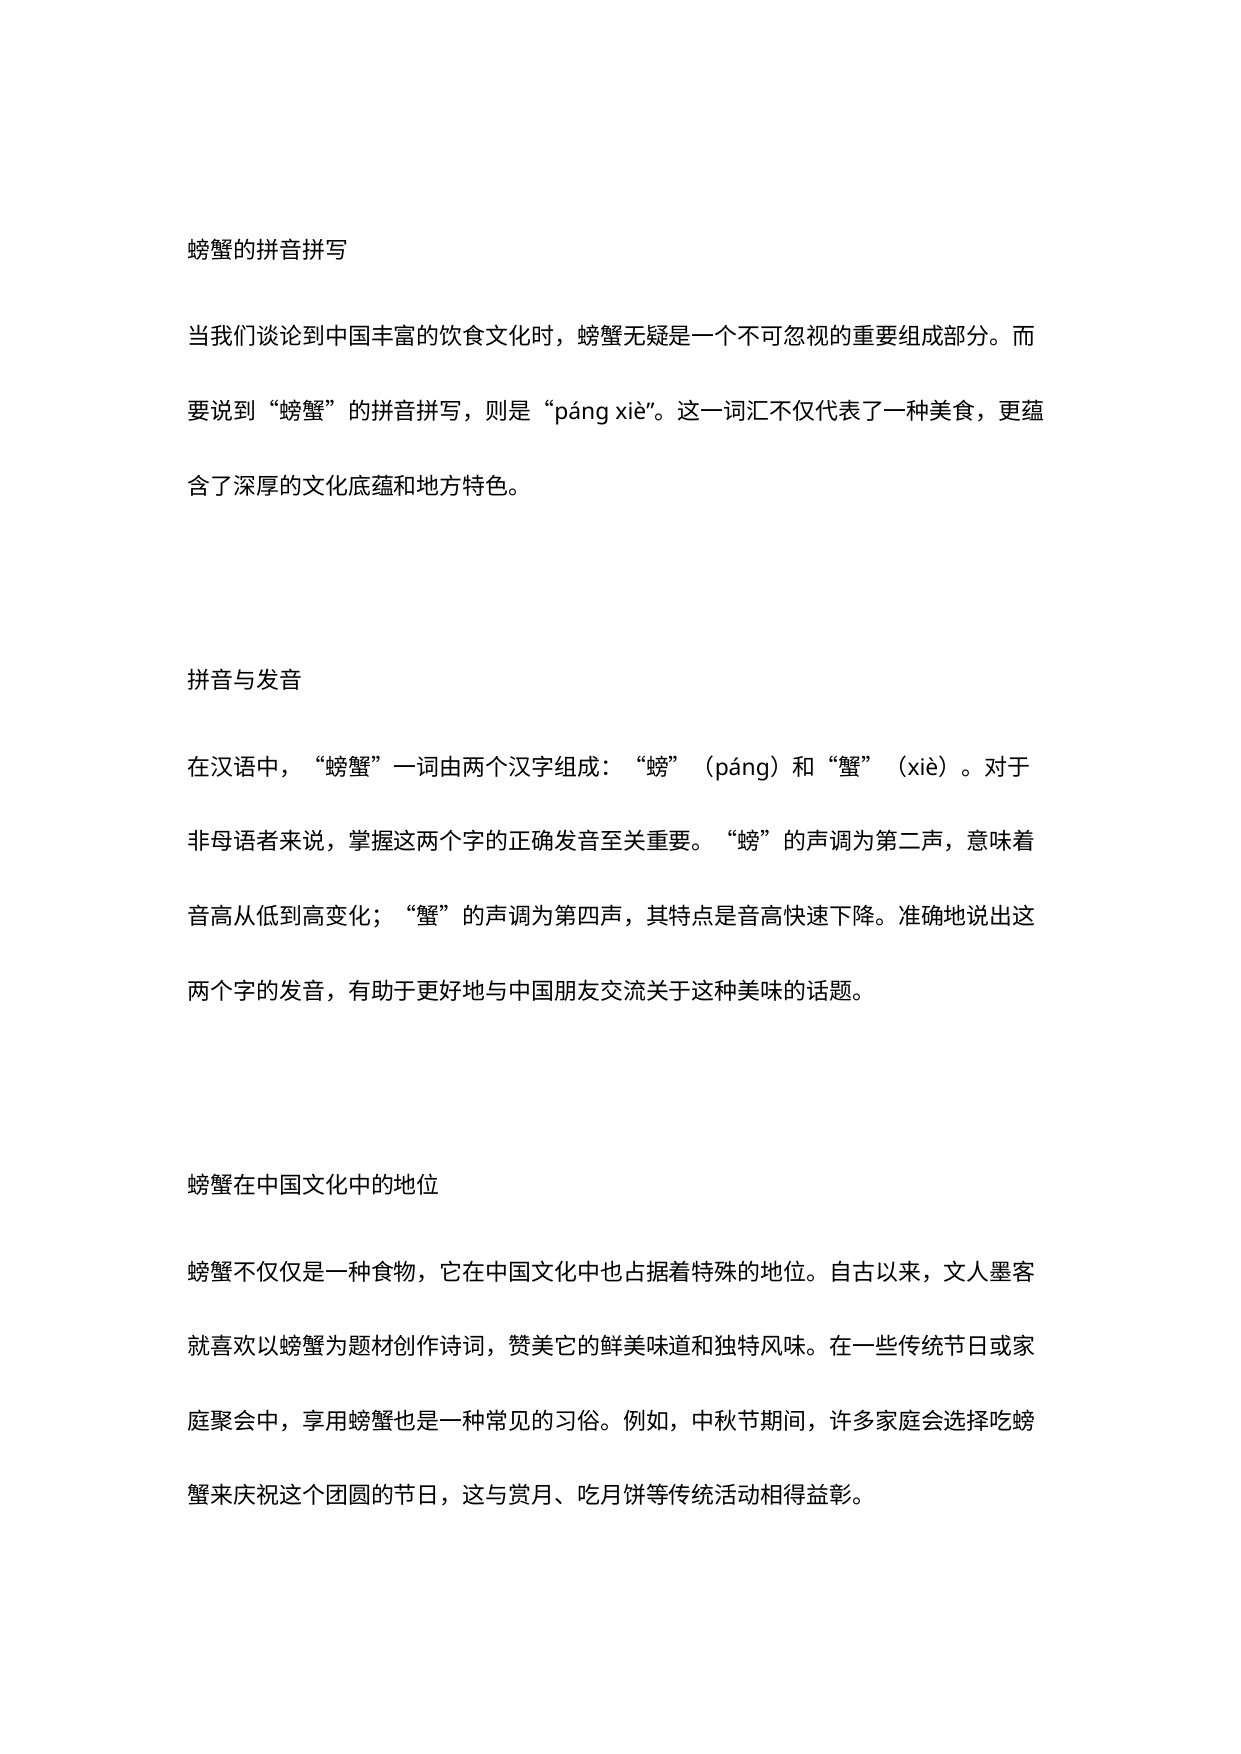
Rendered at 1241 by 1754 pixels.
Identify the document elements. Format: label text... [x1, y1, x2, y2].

text 在汉语中，“螃蟹”一词由两个汉字组成：“螃”（páng）和“蟹”（xiè）。对于非母语者来说，掌握这两个字的正确发音至关重要。“螃”的声调为第二声，意味着音高从低到高变化；“蟹”的声调为第四声，其特点是音高快速下降。准确地说出这两个字的发音，有助于更好地与中国朋友交流关于这种美味的话题。 [187, 733, 1053, 1022]
text 拼音与发音 [187, 646, 1053, 711]
text 螃蟹在中国文化中的地位 [187, 1151, 1053, 1216]
text 当我们谈论到中国丰富的饮食文化时，螃蟹无疑是一个不可忽视的重要组成部分。而要说到“螃蟹”的拼音拼写，则是“páng xiè”。这一词汇不仅代表了一种美食，更蕴含了深厚的文化底蕴和地方特色。 [187, 302, 1053, 517]
text 螃蟹的拼音拼写 [187, 216, 1053, 281]
text 螃蟹不仅仅是一种食物，它在中国文化中也占据着特殊的地位。自古以来，文人墨客就喜欢以螃蟹为题材创作诗词，赞美它的鲜美味道和独特风味。在一些传统节日或家庭聚会中，享用螃蟹也是一种常见的习俗。例如，中秋节期间，许多家庭会选择吃螃蟹来庆祝这个团圆的节日，这与赏月、吃月饼等传统活动相得益彰。 [187, 1237, 1053, 1527]
